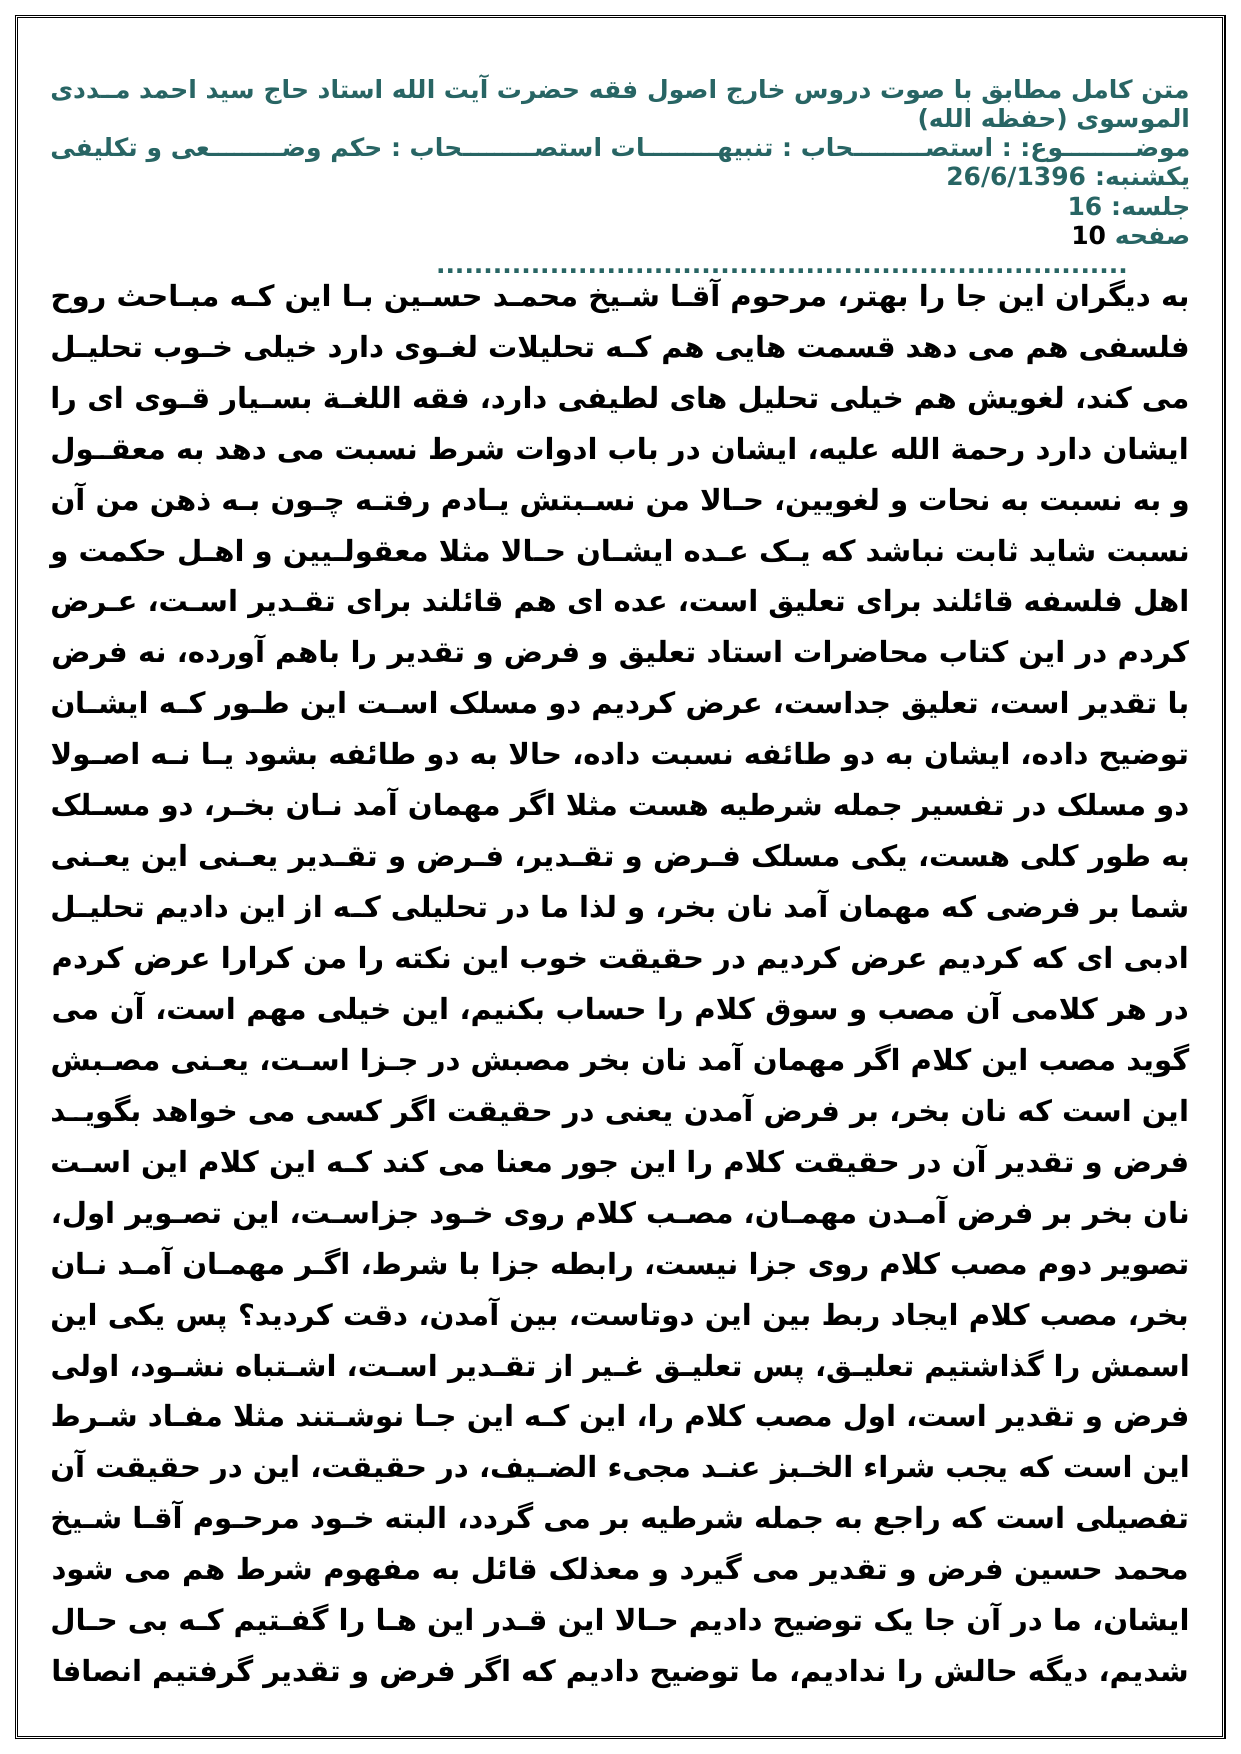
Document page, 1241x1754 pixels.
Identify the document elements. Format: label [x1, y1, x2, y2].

text [50, 279, 1190, 1688]
